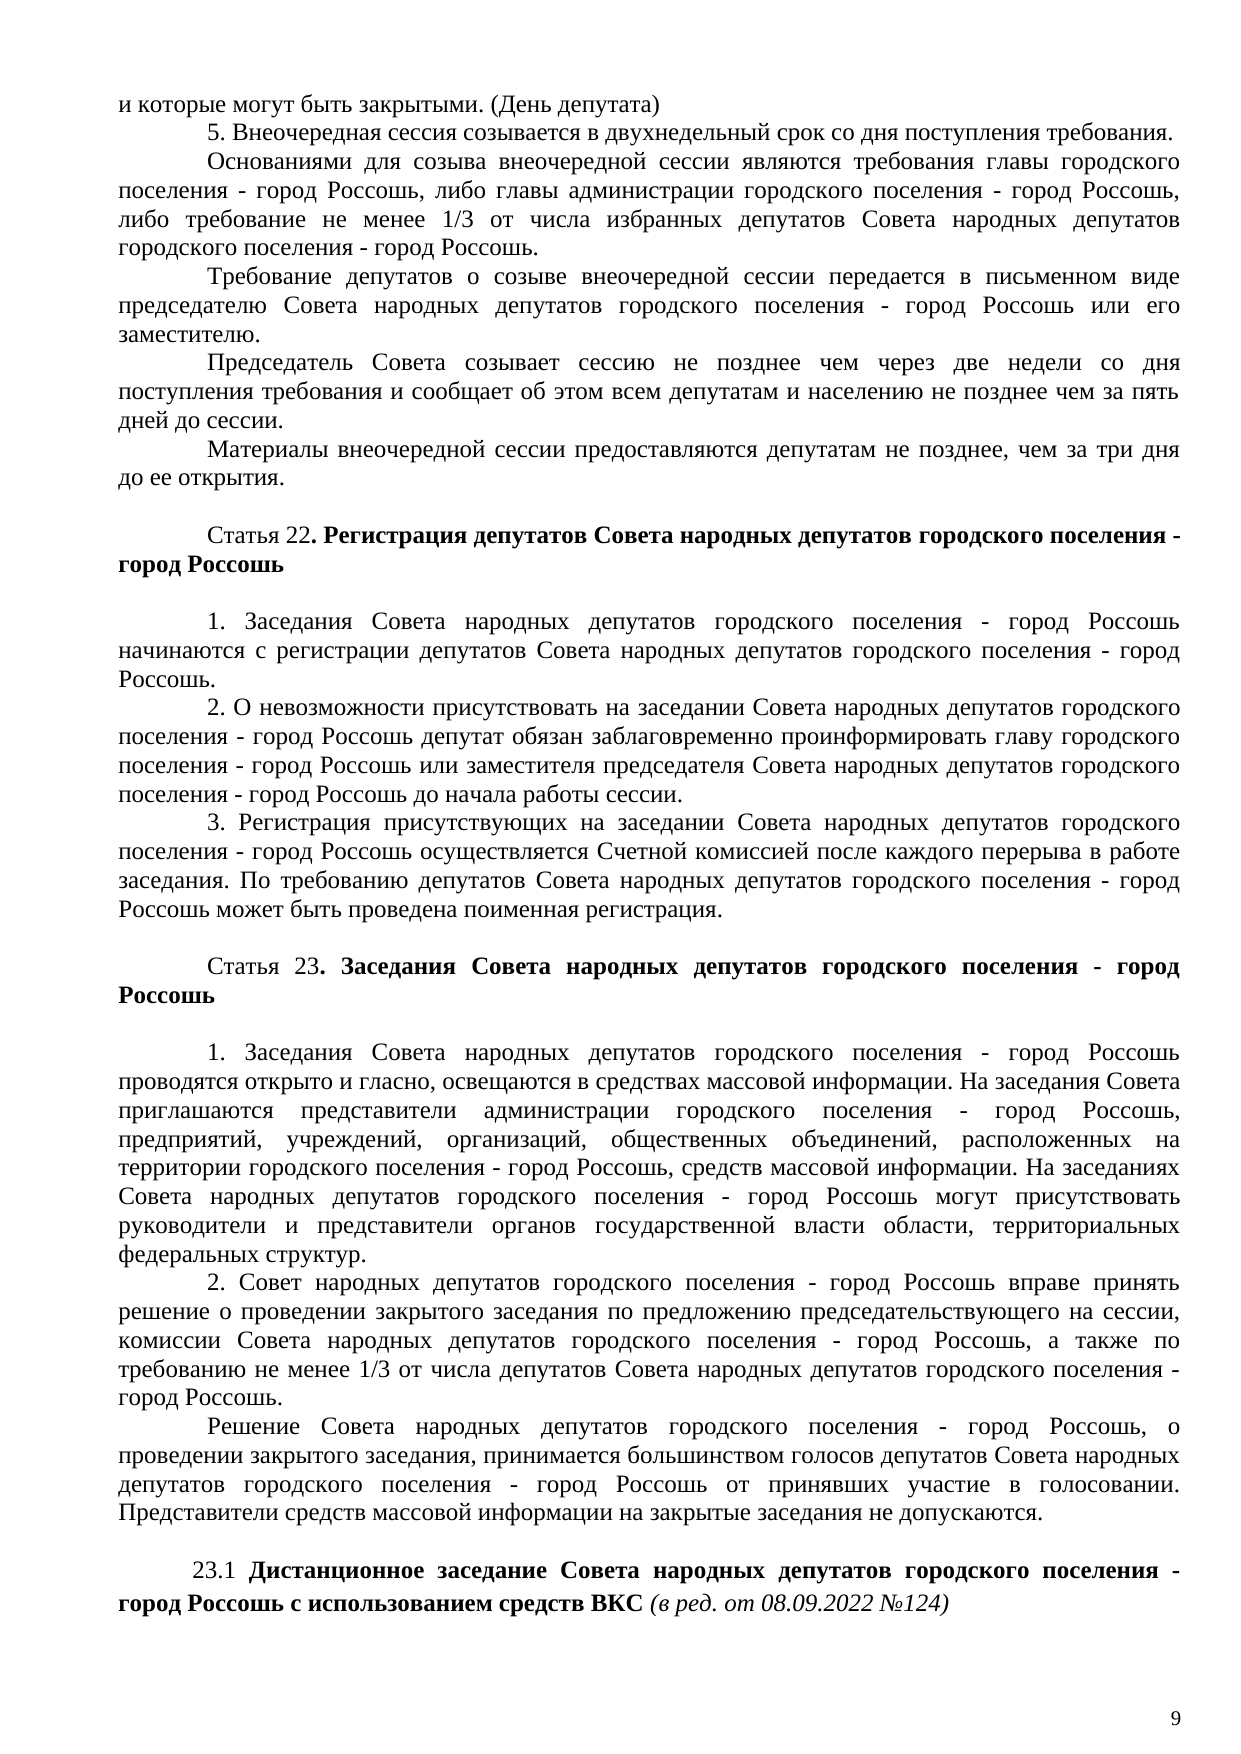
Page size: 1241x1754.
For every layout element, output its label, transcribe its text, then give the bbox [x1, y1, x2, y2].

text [118, 89, 1181, 117]
text 1. Заседания Совета народных депутатов городского поселения - город Россошь начинаются с регистрации депутатов Совета народных депутатов городского поселения - город Россошь. [118, 606, 1181, 692]
text 5. Внеочередная сессия созывается в двухнедельный срок со дня поступления требования. [118, 117, 1181, 146]
text 2. Совет народных депутатов городского поселения - город Россошь вправе принять решение о проведении закрытого заседания по предложению председательствующего на сессии, комиссии Совета народных депутатов городского поселения - город Россошь, а также по требованию не менее 1/3 от числа депутатов Совета народных депутатов городского поселения - город Россошь. [118, 1267, 1181, 1411]
text Статья 22. Регистрация депутатов Совета народных депутатов городского поселения - город Россошь [118, 520, 1181, 577]
text Решение Совета народных депутатов городского поселения - город Россошь, о проведении закрытого заседания, принимается большинством голосов депутатов Совета народных депутатов городского поселения - город Россошь от принявших участие в голосовании. Представители средств массовой информации на закрытые заседания не допускаются. [118, 1411, 1181, 1526]
text 1. Заседания Совета народных депутатов городского поселения - город Россошь проводятся открыто и гласно, освещаются в средствах массовой информации. На заседания Совета приглашаются представители администрации городского поселения - город Россошь, предприятий, учреждений, организаций, общественных объединений, расположенных на территории городского поселения - город Россошь, средств массовой информации. На заседаниях Совета народных депутатов городского поселения - город Россошь могут присутствовать руководители и представители органов государственной власти области, территориальных федеральных структур. [118, 1037, 1181, 1267]
text Председатель Совета созывает сессию не позднее чем через две недели со дня поступления требования и сообщает об этом всем депутатам и населению не позднее чем за пять дней до сессии. [118, 347, 1181, 434]
text Основаниями для созыва внеочередной сессии являются требования главы городского поселения - город Россошь, либо главы администрации городского поселения - город Россошь, либо требование не менее 1/3 от числа избранных депутатов Совета народных депутатов городского поселения - город Россошь. [118, 146, 1181, 261]
text 3. Регистрация присутствующих на заседании Совета народных депутатов городского поселения - город Россошь осуществляется Счетной комиссией после каждого перерыва в работе заседания. По требованию депутатов Совета народных депутатов городского поселения - город Россошь может быть проведена поименная регистрация. [118, 807, 1181, 922]
text Материалы внеочередной сессии предоставляются депутатам не позднее, чем за три дня до ее открытия. [118, 434, 1181, 491]
text Статья 23. Заседания Совета народных депутатов городского поселения - город Россошь [118, 951, 1181, 1009]
text Требование депутатов о созыве внеочередной сессии передается в письменном виде председателю Совета народных депутатов городского поселения - город Россошь или его заместителю. [118, 261, 1181, 347]
text 23.1 Дистанционное заседание Совета народных депутатов городского поселения - город Россошь с использованием средств ВКС (в ред. от 08.09.2022 №124) [118, 1555, 1181, 1617]
text 2. О невозможности присутствовать на заседании Совета народных депутатов городского поселения - город Россошь депутат обязан заблаговременно проинформировать главу городского поселения - город Россошь или заместителя председателя Совета народных депутатов городского поселения - город Россошь до начала работы сессии. [118, 692, 1181, 807]
